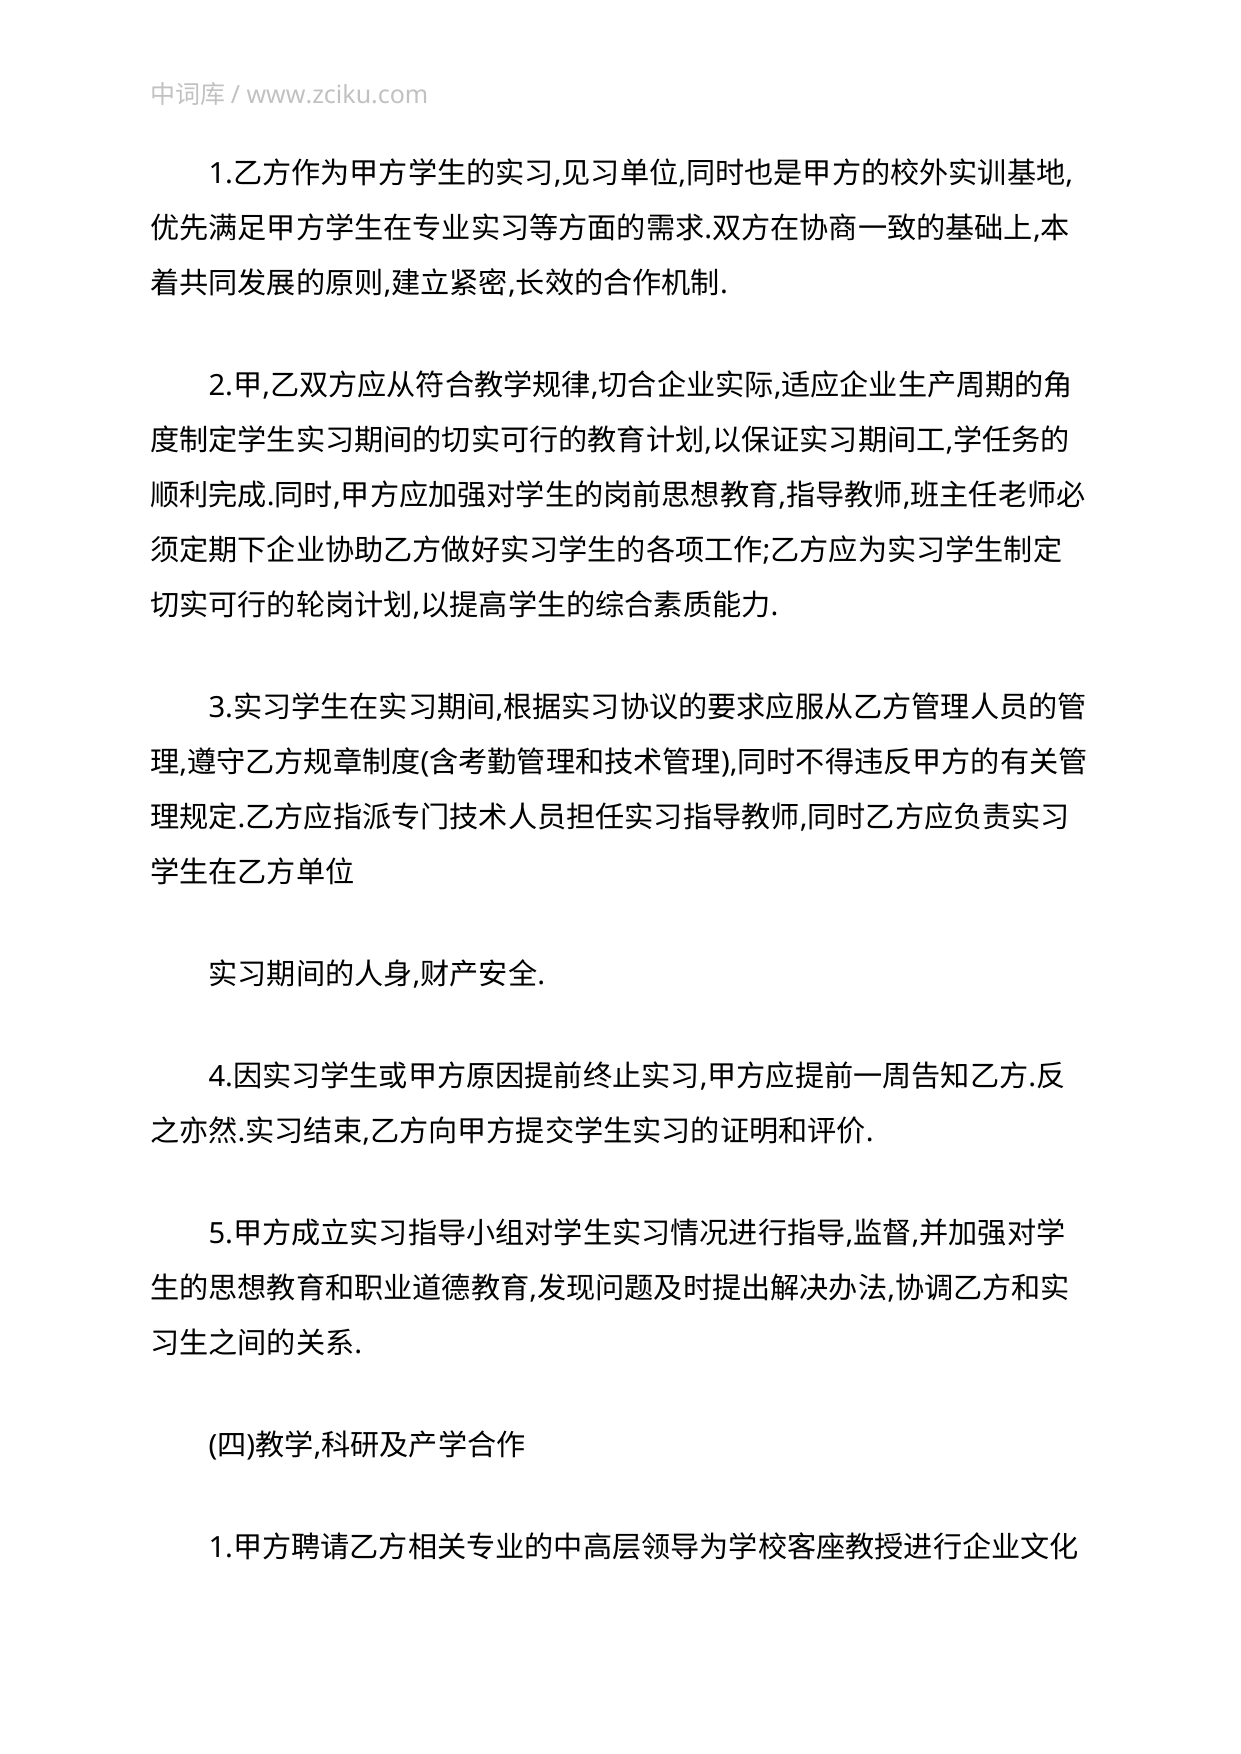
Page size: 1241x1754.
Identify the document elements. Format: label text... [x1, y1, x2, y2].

text 3.实习学生在实习期间,根据实习协议的要求应服从乙方管理人员的管理,遵守乙方规章制度(含考勤管理和技术管理),同时不得违反甲方的有关管理规定.乙方应指派专门技术人员担任实习指导教师,同时乙方应负责实习学生在乙方单位 [150, 684, 1090, 891]
text 实习期间的人身,财产安全. [150, 951, 1090, 993]
text 2.甲,乙双方应从符合教学规律,切合企业实际,适应企业生产周期的角度制定学生实习期间的切实可行的教育计划,以保证实习期间工,学任务的顺利完成.同时,甲方应加强对学生的岗前思想教育,指导教师,班主任老师必须定期下企业协助乙方做好实习学生的各项工作;乙方应为实习学生制定切实可行的轮岗计划,以提高学生的综合素质能力. [150, 362, 1090, 624]
text 1.乙方作为甲方学生的实习,见习单位,同时也是甲方的校外实训基地,优先满足甲方学生在专业实习等方面的需求.双方在协商一致的基础上,本着共同发展的原则,建立紧密,长效的合作机制. [150, 150, 1090, 302]
text 5.甲方成立实习指导小组对学生实习情况进行指导,监督,并加强对学生的思想教育和职业道德教育,发现问题及时提出解决办法,协调乙方和实习生之间的关系. [150, 1210, 1090, 1362]
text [150, 1524, 1090, 1566]
text (四)教学,科研及产学合作 [150, 1422, 1090, 1464]
text 4.因实习学生或甲方原因提前终止实习,甲方应提前一周告知乙方.反之亦然.实习结束,乙方向甲方提交学生实习的证明和评价. [150, 1053, 1090, 1150]
